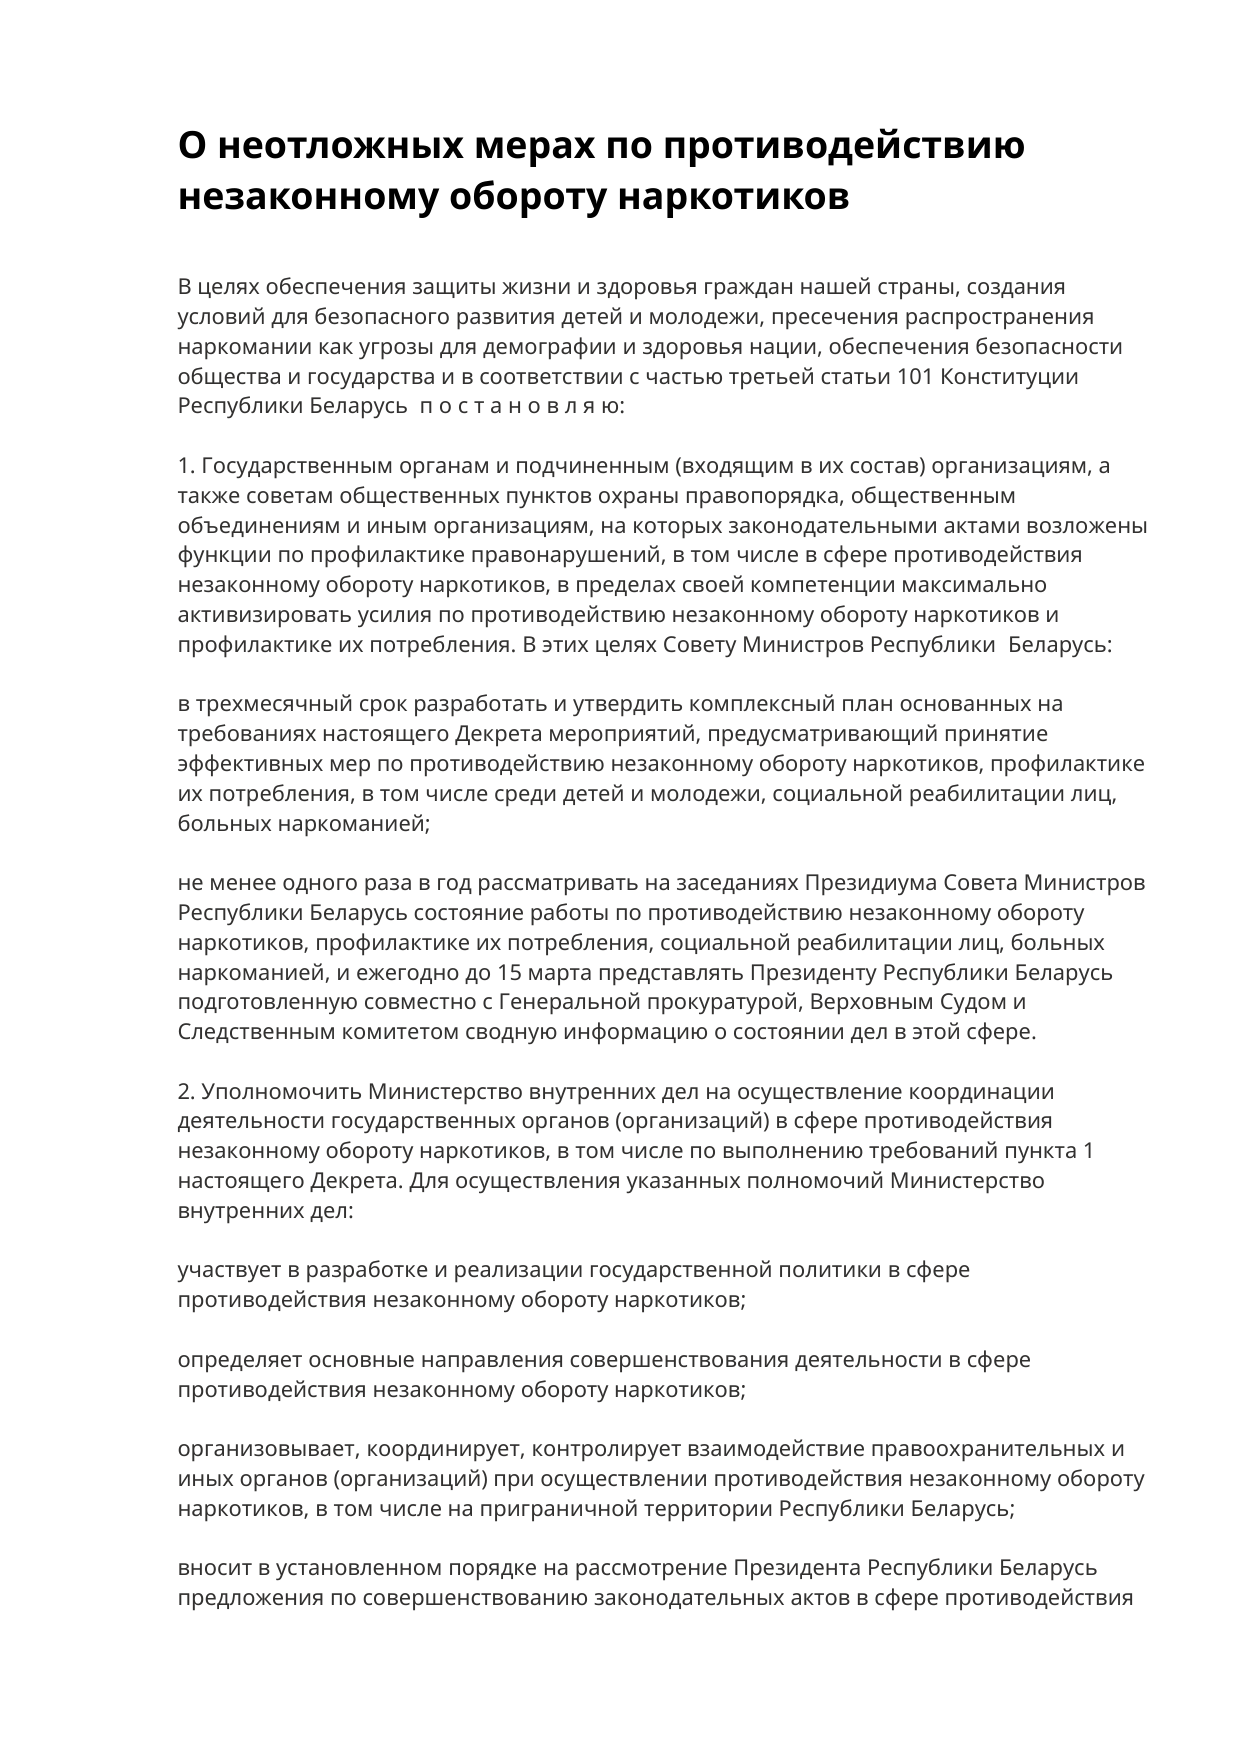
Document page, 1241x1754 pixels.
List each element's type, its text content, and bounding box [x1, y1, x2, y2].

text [177, 271, 1152, 1612]
text О неотложных мерах по противодействию незаконному обороту наркотиков [177, 118, 1152, 220]
